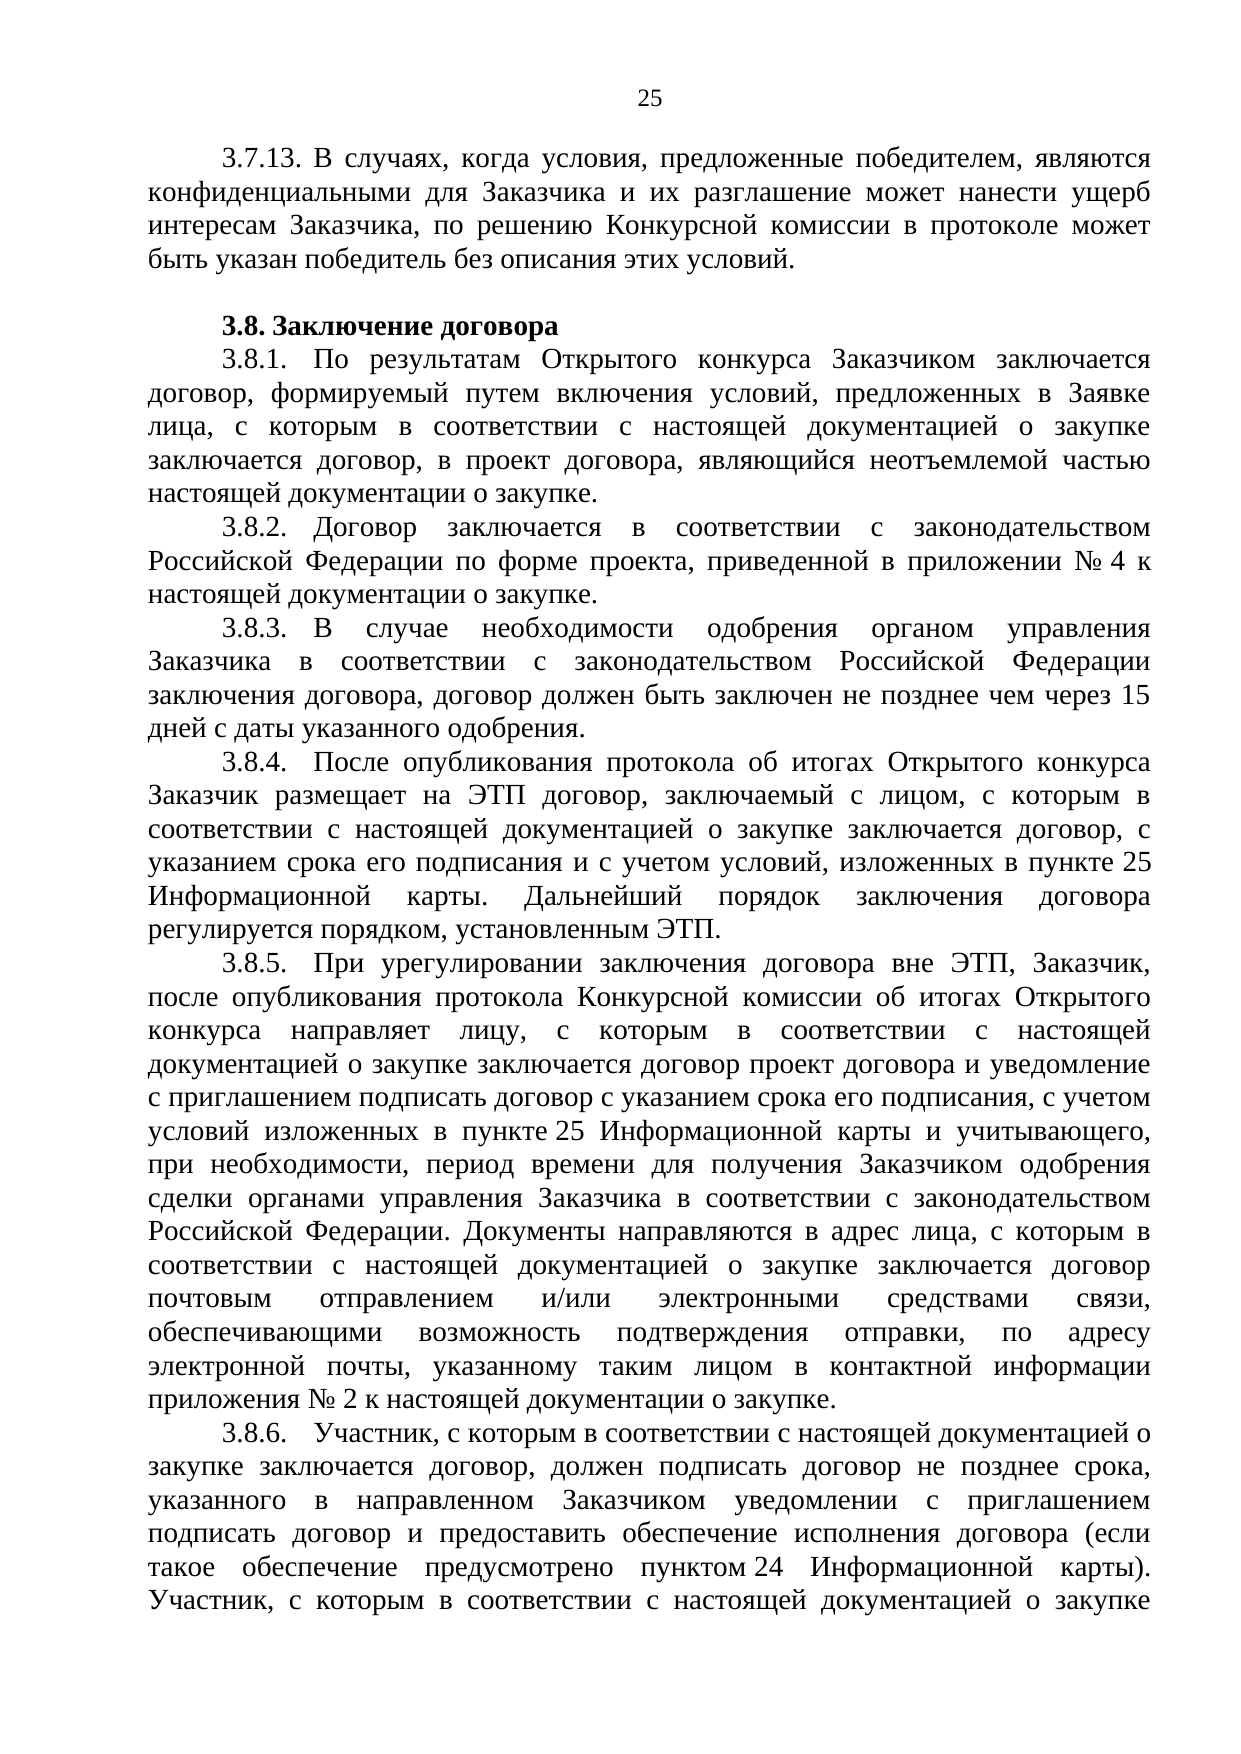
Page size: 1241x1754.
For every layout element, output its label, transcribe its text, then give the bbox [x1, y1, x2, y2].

list По результатам Открытого конкурса Заказчиком заключается договор, формируемый путем включения условий, предложенных в Заявке лица, с которым в соответствии с настоящей документацией о закупке заключается договор, в проект договора, являющийся неотъемлемой частью настоящей документации о закупке. [148, 341, 1152, 509]
list В случаях, когда условия, предложенные победителем, являются конфиденциальными для Заказчика и их разглашение может нанести ущерб интересам Заказчика, по решению Конкурсной комиссии в протоколе может быть указан победитель без описания этих условий. [148, 140, 1152, 274]
list При урегулировании заключения договора вне ЭТП, Заказчик, после опубликования протокола Конкурсной комиссии об итогах Открытого конкурса направляет лицу, с которым в соответствии с настоящей документацией о закупке заключается договор проект договора и уведомление с приглашением подписать договор с указанием срока его подписания, с учетом условий изложенных в пункте 25 Информационной карты и учитывающего, при необходимости, период времени для получения Заказчиком одобрения сделки органами управления Заказчика в соответствии с законодательством Российской Федерации. Документы направляются в адрес лица, с которым в соответствии с настоящей документацией о закупке заключается договор почтовым отправлением и/или электронными средствами связи, обеспечивающими возможность подтверждения отправки, по адресу электронной почты, указанному таким лицом в контактной информации приложения № 2 к настоящей документации о закупке. [148, 945, 1152, 1415]
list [148, 1415, 1152, 1616]
list После опубликования протокола об итогах Открытого конкурса Заказчик размещает на ЭТП договор, заключаемый с лицом, с которым в соответствии с настоящей документацией о закупке заключается договор, с указанием срока его подписания и с учетом условий, изложенных в пункте 25 Информационной карты. Дальнейший порядок заключения договора регулируется порядком, установленным ЭТП. [148, 744, 1152, 945]
list Заключение договора [148, 308, 1152, 341]
list В случае необходимости одобрения органом управления Заказчика в соответствии с законодательством Российской Федерации заключения договора, договор должен быть заключен не позднее чем через 15 дней с даты указанного одобрения. [148, 610, 1152, 744]
list Договор заключается в соответствии с законодательством Российской Федерации по форме проекта, приведенной в приложении № 4 к настоящей документации о закупке. [148, 509, 1152, 610]
